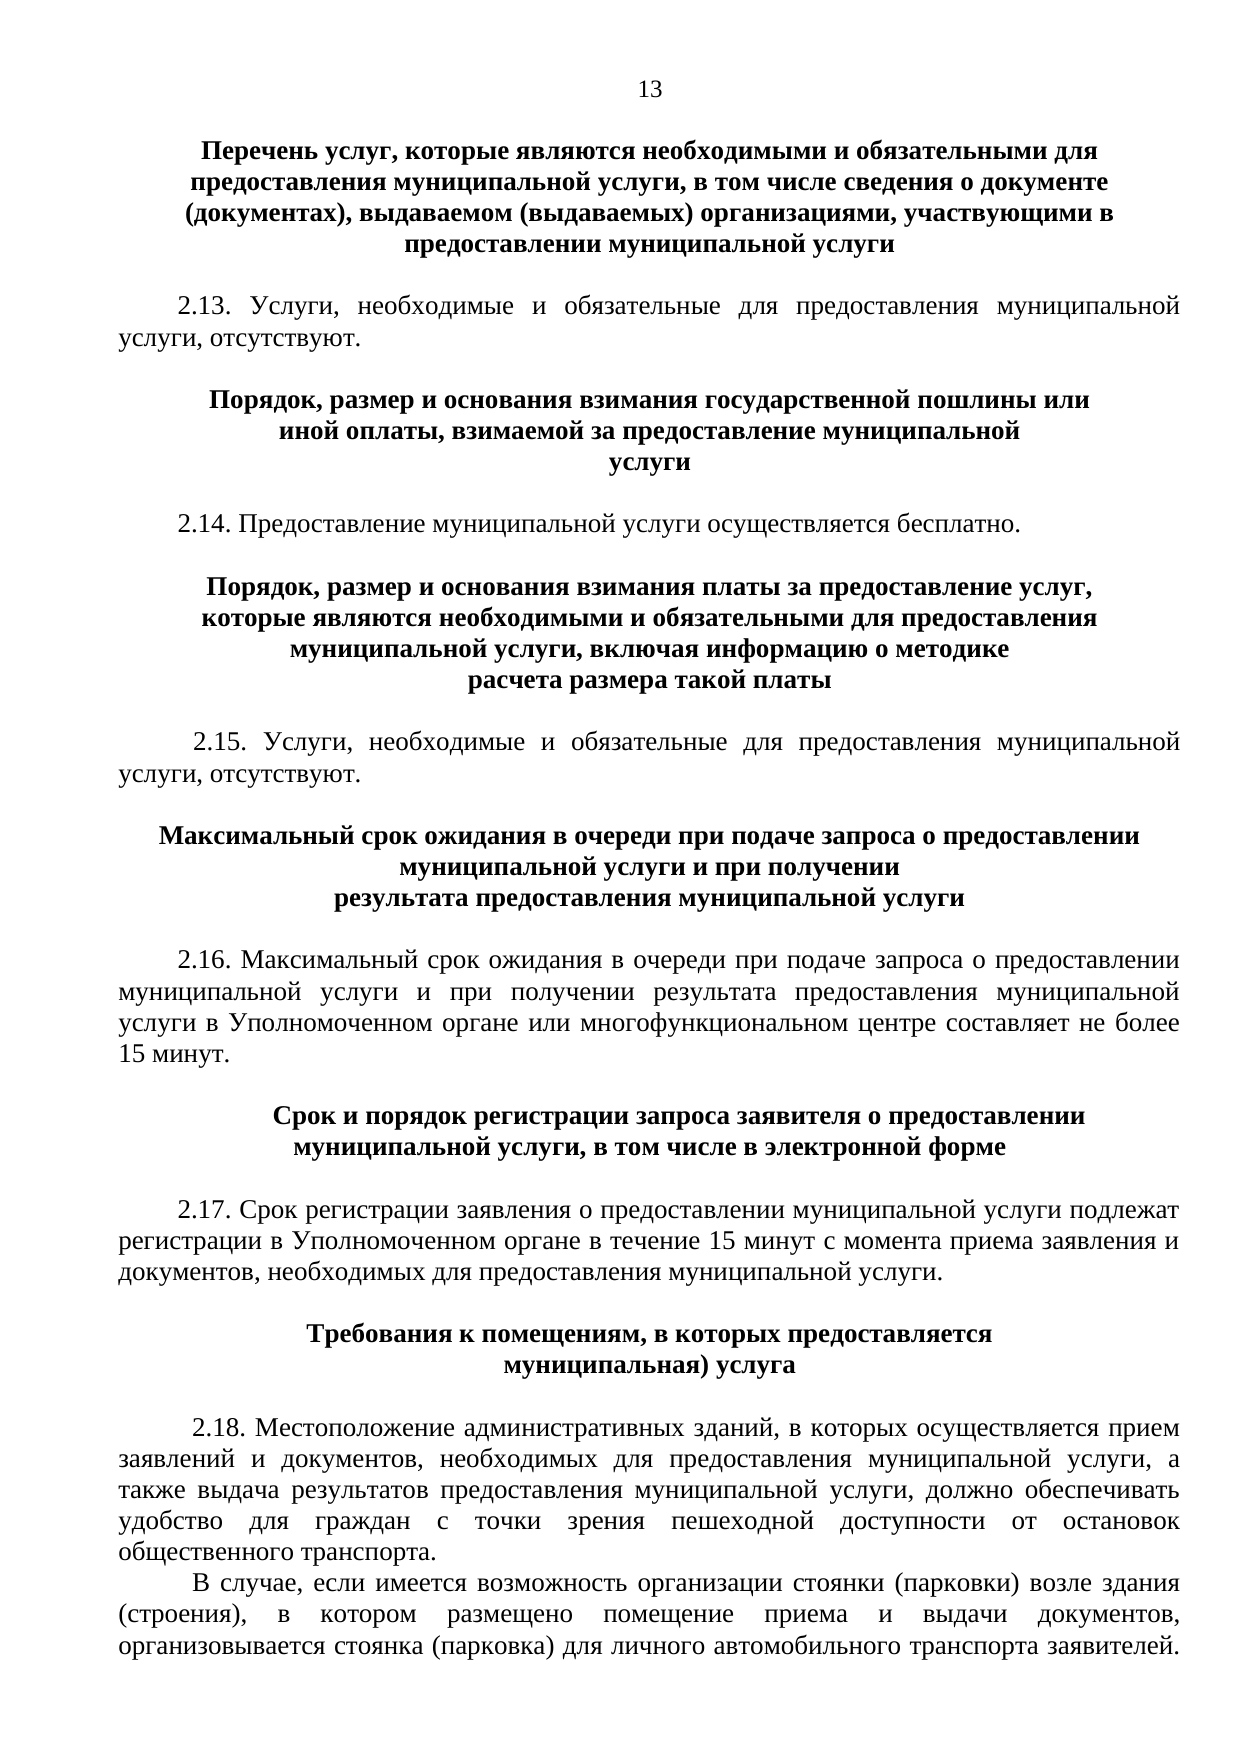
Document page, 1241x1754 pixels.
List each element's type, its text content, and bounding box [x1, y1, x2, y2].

text расчета размера такой платы [118, 663, 1181, 694]
text Порядок, размер и основания взимания государственной пошлины или [118, 383, 1181, 414]
text Максимальный срок ожидания в очереди при подаче запроса о предоставлении муниципальной услуги и при получении [118, 819, 1181, 881]
text 2.14. Предоставление муниципальной услуги осуществляется бесплатно. [118, 507, 1181, 539]
text Перечень услуг, которые являются необходимыми и обязательными для предоставления муниципальной услуги, в том числе сведения о документе (документах), выдаваемом (выдаваемых) организациями, участвующими в предоставлении муниципальной услуги [118, 134, 1181, 258]
text результата предоставления муниципальной услуги [118, 881, 1181, 912]
text 2.16. Максимальный срок ожидания в очереди при подаче запроса о предоставлении муниципальной услуги и при получении результата предоставления муниципальной услуги в Уполномоченном органе или многофункциональном центре составляет не более 15 минут. [118, 943, 1181, 1068]
text которые являются необходимыми и обязательными для предоставления муниципальной услуги, включая информацию о методике [118, 601, 1181, 663]
text иной оплаты, взимаемой за предоставление муниципальной [118, 414, 1181, 445]
text 2.15. Услуги, необходимые и обязательные для предоставления муниципальной услуги, отсутствуют. [118, 726, 1181, 788]
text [118, 1566, 1181, 1660]
text 2.17. Срок регистрации заявления о предоставлении муниципальной услуги подлежат регистрации в Уполномоченном органе в течение 15 минут с момента приема заявления и документов, необходимых для предоставления муниципальной услуги. [118, 1193, 1181, 1286]
text 2.13. Услуги, необходимые и обязательные для предоставления муниципальной услуги, отсутствуют. [118, 289, 1181, 352]
text услуги [118, 445, 1181, 476]
text 2.18. Местоположение административных зданий, в которых осуществляется прием заявлений и документов, необходимых для предоставления муниципальной услуги, а также выдача результатов предоставления муниципальной услуги, должно обеспечивать удобство для граждан с точки зрения пешеходной доступности от остановок общественного транспорта. [118, 1411, 1181, 1566]
text Порядок, размер и основания взимания платы за предоставление услуг, [118, 570, 1181, 601]
text муниципальная) услуга [118, 1348, 1181, 1379]
text Требования к помещениям, в которых предоставляется [118, 1317, 1181, 1348]
text Срок и порядок регистрации запроса заявителя о предоставлении муниципальной услуги, в том числе в электронной форме [118, 1099, 1181, 1162]
